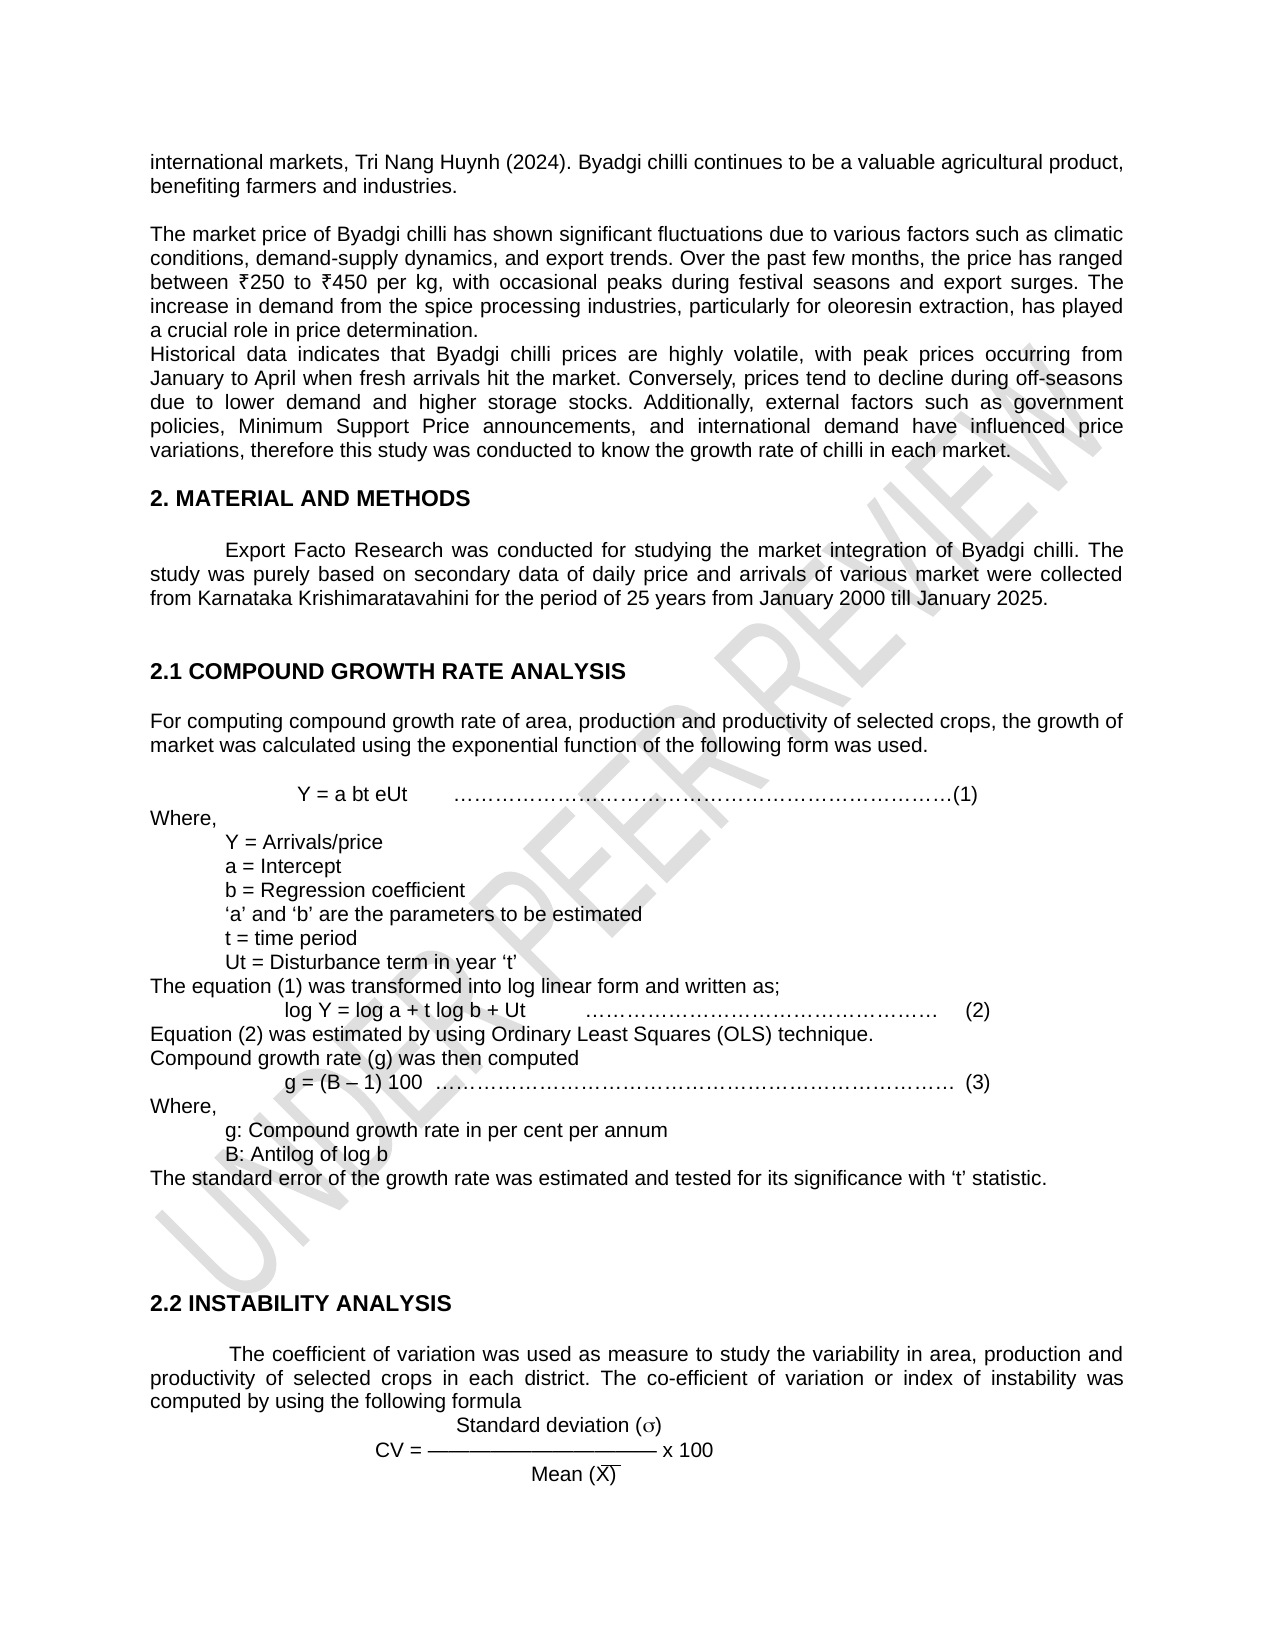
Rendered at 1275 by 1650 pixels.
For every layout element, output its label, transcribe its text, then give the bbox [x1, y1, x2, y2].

text Y = a bt eUt ………………………………………………………………(1) [150, 782, 1125, 806]
text Mean (X) [375, 1461, 1125, 1485]
text b = Regression coefficient [150, 878, 1125, 902]
text Y = Arrivals/price [150, 830, 1125, 854]
text g = (B – 1) 100 ………………………………………………………………… (3) [150, 1070, 1125, 1094]
text The equation (1) was transformed into log linear form and written as; [150, 974, 1125, 998]
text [150, 150, 1125, 198]
text The coefficient of variation was used as measure to study the variability in area, production and productivity of selected crops in each district. The co-efficient of variation or index of instability was computed by using the following formula [150, 1341, 1125, 1413]
text 2.2 Instability analysis [150, 1290, 1125, 1316]
text CV = ——————————— x 100 [375, 1437, 1125, 1461]
text Export Facto Research was conducted for studying the market integration of Byadgi chilli. The study was purely based on secondary data of daily price and arrivals of various market were collected from Karnataka Krishimaratavahini for the period of 25 years from January 2000 till January 2025. [150, 538, 1125, 610]
text Where, [150, 806, 1125, 830]
text The market price of Byadgi chilli has shown significant fluctuations due to various factors such as climatic conditions, demand-supply dynamics, and export trends. Over the past few months, the price has ranged between ₹250 to ₹450 per kg, with occasional peaks during festival seasons and export surges. The increase in demand from the spice processing industries, particularly for oleoresin extraction, has played a crucial role in price determination. [150, 222, 1125, 342]
text 2. material and methods [150, 485, 1125, 512]
text Compound growth rate (g) was then computed [150, 1046, 1125, 1070]
text log Y = log a + t log b + Ut …………………………………………… (2) [150, 998, 1125, 1022]
text ‘a’ and ‘b’ are the parameters to be estimated [150, 902, 1125, 926]
text Standard deviation () [375, 1413, 1125, 1437]
text Where, [150, 1094, 1125, 1118]
text 2.1 Compound Growth rate analysis [150, 658, 1125, 684]
text Historical data indicates that Byadgi chilli prices are highly volatile, with peak prices occurring from January to April when fresh arrivals hit the market. Conversely, prices tend to decline during off-seasons due to lower demand and higher storage stocks. Additionally, external factors such as government policies, Minimum Support Price announcements, and international demand have influenced price variations, therefore this study was conducted to know the growth rate of chilli in each market. [150, 342, 1125, 461]
text Ut = Disturbance term in year ‘t’ [150, 950, 1125, 974]
text For computing compound growth rate of area, production and productivity of selected crops, the growth of market was calculated using the exponential function of the following form was used. [150, 709, 1125, 757]
text B: Antilog of log b [150, 1142, 1125, 1166]
text a = Intercept [150, 854, 1125, 878]
text g: Compound growth rate in per cent per annum [150, 1118, 1125, 1142]
text The standard error of the growth rate was estimated and tested for its significance with ‘t’ statistic. [150, 1166, 1125, 1189]
text Equation (2) was estimated by using Ordinary Least Squares (OLS) technique. [150, 1022, 1125, 1046]
text t = time period [150, 926, 1125, 950]
